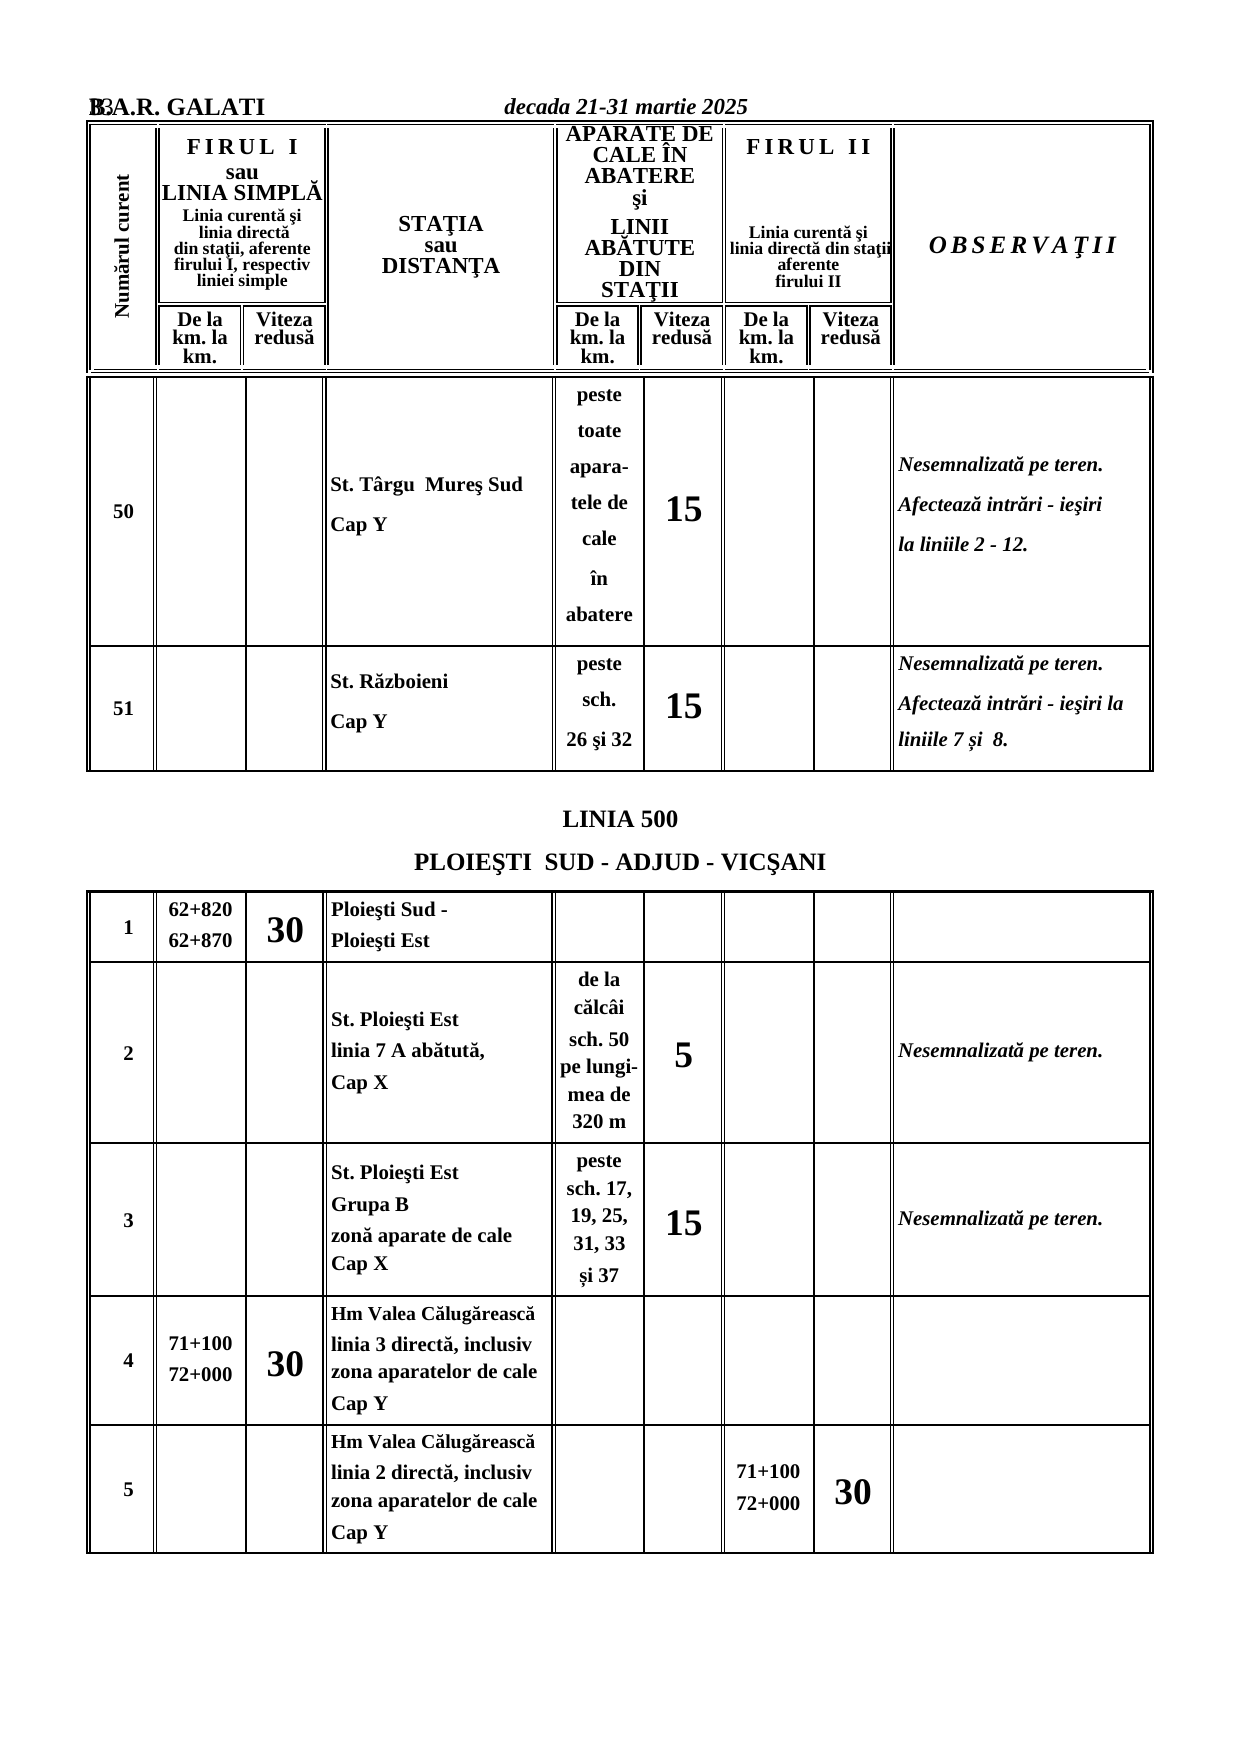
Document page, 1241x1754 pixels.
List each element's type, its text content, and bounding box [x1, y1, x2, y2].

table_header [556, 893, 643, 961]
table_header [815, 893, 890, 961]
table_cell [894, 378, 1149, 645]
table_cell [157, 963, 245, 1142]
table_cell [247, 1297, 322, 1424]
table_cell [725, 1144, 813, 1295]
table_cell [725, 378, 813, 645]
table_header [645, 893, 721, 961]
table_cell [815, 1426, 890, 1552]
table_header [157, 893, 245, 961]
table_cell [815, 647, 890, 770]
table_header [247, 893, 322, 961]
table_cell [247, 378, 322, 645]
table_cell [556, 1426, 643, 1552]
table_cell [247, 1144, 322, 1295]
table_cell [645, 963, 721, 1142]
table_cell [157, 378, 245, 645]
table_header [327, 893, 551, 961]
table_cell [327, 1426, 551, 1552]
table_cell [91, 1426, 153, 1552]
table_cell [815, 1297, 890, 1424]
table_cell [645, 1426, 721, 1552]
subtitle PLOIEŞTI SUD - ADJUD - VICŞANI [89, 847, 1152, 876]
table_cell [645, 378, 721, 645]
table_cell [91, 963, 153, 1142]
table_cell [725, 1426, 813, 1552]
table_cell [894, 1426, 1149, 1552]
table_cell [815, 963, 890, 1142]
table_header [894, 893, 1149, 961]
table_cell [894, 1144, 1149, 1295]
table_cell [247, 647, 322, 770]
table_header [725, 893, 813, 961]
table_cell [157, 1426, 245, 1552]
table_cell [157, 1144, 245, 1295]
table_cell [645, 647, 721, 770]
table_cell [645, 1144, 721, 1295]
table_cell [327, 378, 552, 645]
subtitle LINIA 500 [89, 804, 1152, 833]
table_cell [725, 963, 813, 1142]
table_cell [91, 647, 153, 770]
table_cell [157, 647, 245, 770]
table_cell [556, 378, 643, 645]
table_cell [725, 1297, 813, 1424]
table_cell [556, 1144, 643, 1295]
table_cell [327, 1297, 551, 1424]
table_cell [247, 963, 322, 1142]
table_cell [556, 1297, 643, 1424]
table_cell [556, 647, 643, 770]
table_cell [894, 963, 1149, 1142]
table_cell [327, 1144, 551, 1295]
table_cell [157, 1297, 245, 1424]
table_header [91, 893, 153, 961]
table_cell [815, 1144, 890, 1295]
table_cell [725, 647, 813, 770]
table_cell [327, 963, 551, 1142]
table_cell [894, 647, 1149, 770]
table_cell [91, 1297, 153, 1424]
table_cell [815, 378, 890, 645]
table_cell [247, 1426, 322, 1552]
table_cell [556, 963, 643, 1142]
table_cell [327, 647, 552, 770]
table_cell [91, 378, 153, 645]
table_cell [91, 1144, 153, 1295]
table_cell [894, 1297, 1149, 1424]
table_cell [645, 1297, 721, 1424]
